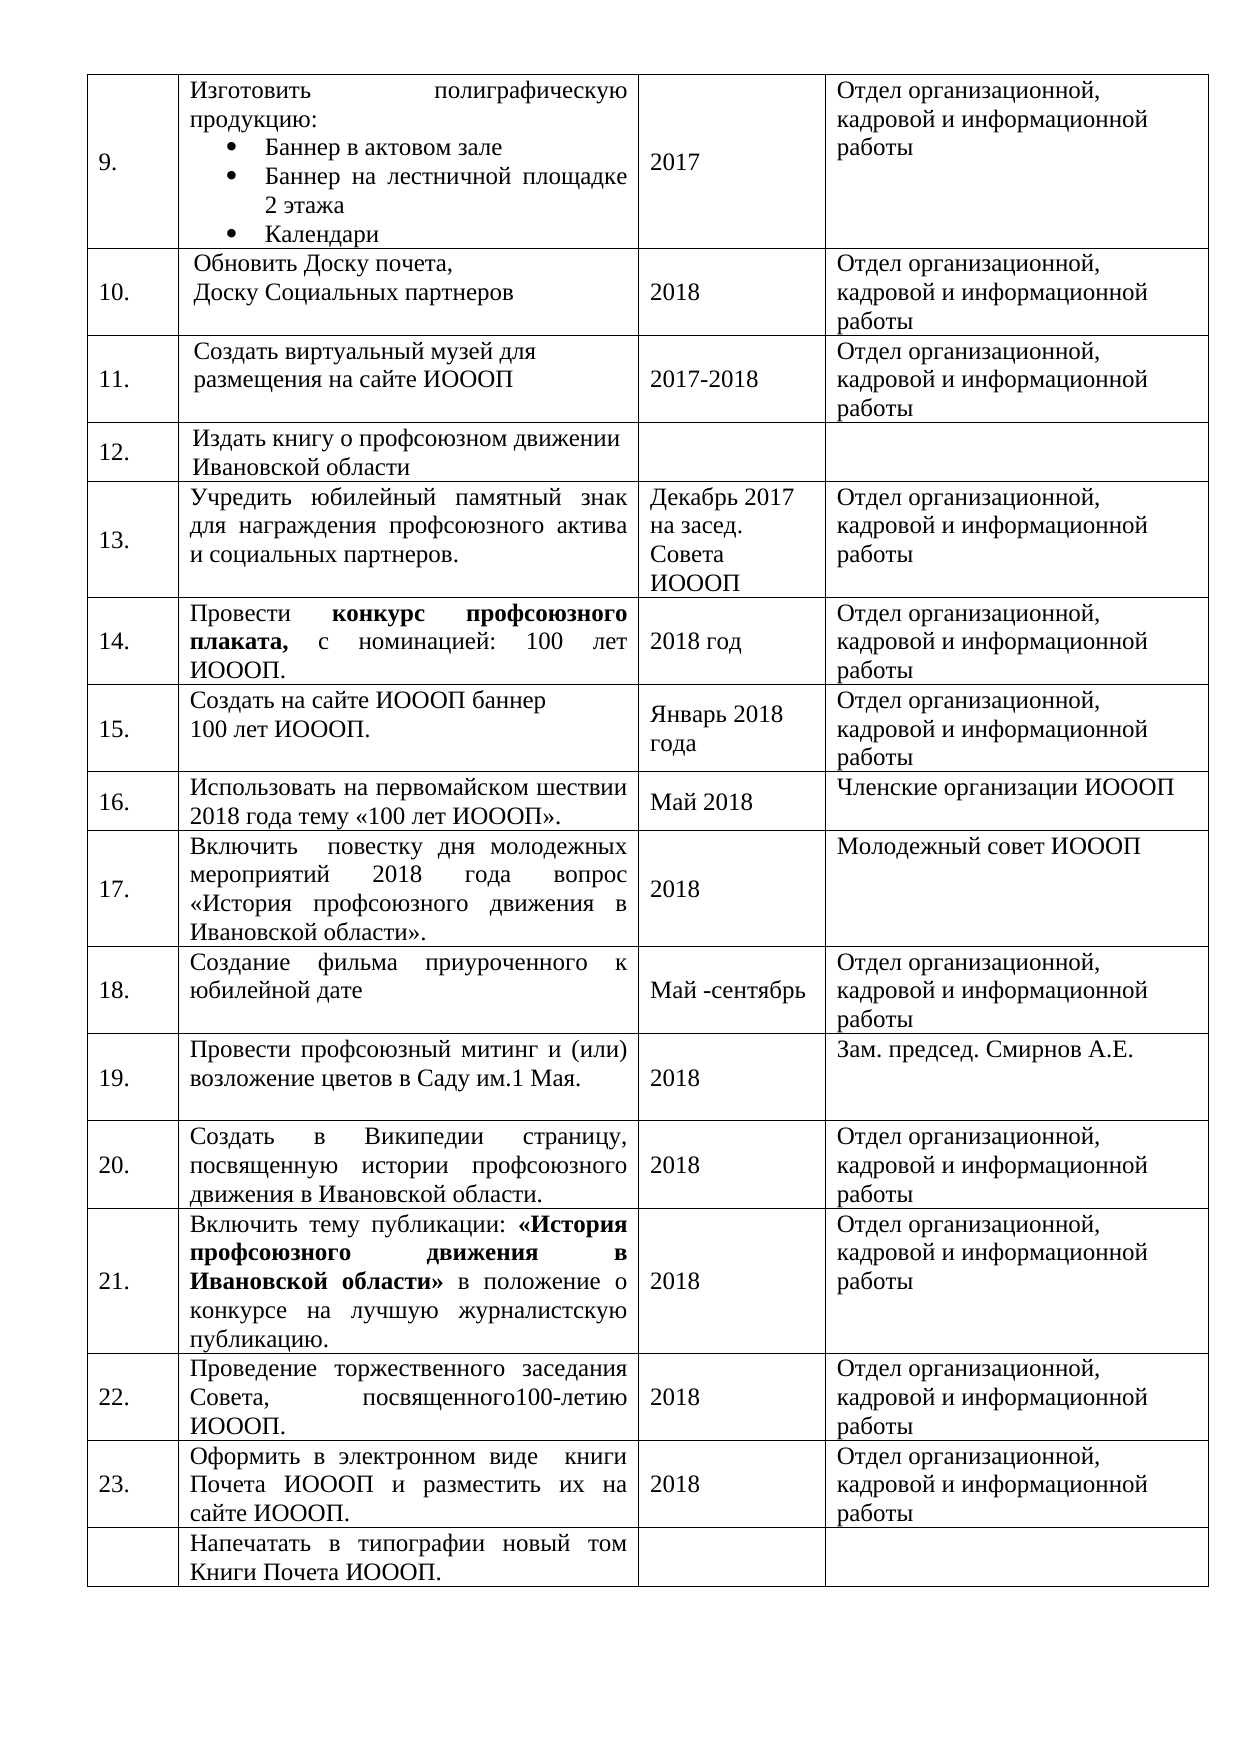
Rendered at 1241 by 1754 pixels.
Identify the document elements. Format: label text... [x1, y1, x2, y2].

table_cell 2018 [639, 1209, 825, 1352]
table_cell 2017 [639, 75, 825, 247]
table_cell Издать книгу о профсоюзном движении Ивановской области [179, 423, 638, 481]
table_cell 9. [88, 75, 178, 247]
table_cell 21. [88, 1209, 178, 1352]
table_cell 15. [88, 685, 178, 771]
table_cell Членские организации ИОООП [826, 772, 1208, 830]
table_cell 20. [88, 1121, 178, 1208]
table_cell Оформить в электронном виде книги Почета ИОООП и разместить их на сайте ИОООП. [179, 1441, 638, 1527]
table_cell Январь 2018 года [639, 685, 825, 771]
table_cell 19. [88, 1034, 178, 1120]
table_cell Изготовить полиграфическую продукцию: Баннер в актовом зале Баннер на лестничной площадке 2 этажа Календари [179, 75, 638, 247]
table_cell 2018 [639, 1121, 825, 1208]
table_cell Отдел организационной, кадровой и информационной работы [826, 1121, 1208, 1208]
table_cell Отдел организационной, кадровой и информационной работы [826, 1209, 1208, 1352]
table_cell Создать на сайте ИОООП баннер 100 лет ИОООП. [179, 685, 638, 771]
table_cell Включить тему публикации: «История профсоюзного движения в Ивановской области» в положение о конкурсе на лучшую журналистскую публикацию. [179, 1209, 638, 1352]
table_cell 13. [88, 482, 178, 597]
table_cell Обновить Доску почета, Доску Социальных партнеров [179, 249, 638, 335]
table_cell [639, 1528, 825, 1586]
table_cell Зам. председ. Смирнов А.Е. [826, 1034, 1208, 1120]
table_cell 2017-2018 [639, 336, 825, 422]
table_cell Молодежный совет ИОООП [826, 831, 1208, 946]
table_cell Включить повестку дня молодежных мероприятий 2018 года вопрос «История профсоюзного движения в Ивановской области». [179, 831, 638, 946]
table_cell 2018 [639, 1034, 825, 1120]
table_cell Создание фильма приуроченного к юбилейной дате [179, 947, 638, 1033]
table_cell Использовать на первомайском шествии 2018 года тему «100 лет ИОООП». [179, 772, 638, 830]
table_cell Отдел организационной, кадровой и информационной работы [826, 482, 1208, 597]
table_cell 22. [88, 1354, 178, 1440]
table_cell Провести профсоюзный митинг и (или) возложение цветов в Саду им.1 Мая. [179, 1034, 638, 1120]
table_cell 2018 [639, 249, 825, 335]
table_cell 14. [88, 598, 178, 684]
table_cell Декабрь 2017 на засед. Совета ИОООП [639, 482, 825, 597]
table_cell [639, 423, 825, 481]
table_cell 2018 [639, 831, 825, 946]
table_cell Май -сентябрь [639, 947, 825, 1033]
table_cell 17. [88, 831, 178, 946]
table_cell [826, 75, 1208, 247]
table_cell Отдел организационной, кадровой и информационной работы [826, 249, 1208, 335]
table_cell Отдел организационной, кадровой и информационной работы [826, 685, 1208, 771]
table_cell Напечатать в типографии новый том Книги Почета ИОООП. [179, 1528, 638, 1586]
table_cell 10. [88, 249, 178, 335]
table_cell Отдел организационной, кадровой и информационной работы [826, 1441, 1208, 1527]
table_cell Отдел организационной, кадровой и информационной работы [826, 598, 1208, 684]
table_cell 18. [88, 947, 178, 1033]
table_cell Проведение торжественного заседания Совета, посвященного100-летию ИОООП. [179, 1354, 638, 1440]
table_cell [826, 423, 1208, 481]
table_cell 2018 [639, 1354, 825, 1440]
table_cell Отдел организационной, кадровой и информационной работы [826, 1354, 1208, 1440]
table_cell 2018 [639, 1441, 825, 1527]
table_cell 12. [88, 423, 178, 481]
table_cell Май 2018 [639, 772, 825, 830]
table_cell [826, 1528, 1208, 1586]
table_cell Учредить юбилейный памятный знак для награждения профсоюзного актива и социальных партнеров. [179, 482, 638, 597]
table_cell Отдел организационной, кадровой и информационной работы [826, 336, 1208, 422]
table_cell Провести конкурс профсоюзного плаката, с номинацией: 100 лет ИОООП. [179, 598, 638, 684]
table_cell 2018 год [639, 598, 825, 684]
table_cell Создать виртуальный музей для размещения на сайте ИОООП [179, 336, 638, 422]
table_cell 16. [88, 772, 178, 830]
table_cell 23. [88, 1441, 178, 1527]
table_cell Создать в Википедии страницу, посвященную истории профсоюзного движения в Ивановской области. [179, 1121, 638, 1208]
table_cell 11. [88, 336, 178, 422]
table_cell [88, 1528, 178, 1586]
table_cell Отдел организационной, кадровой и информационной работы [826, 947, 1208, 1033]
